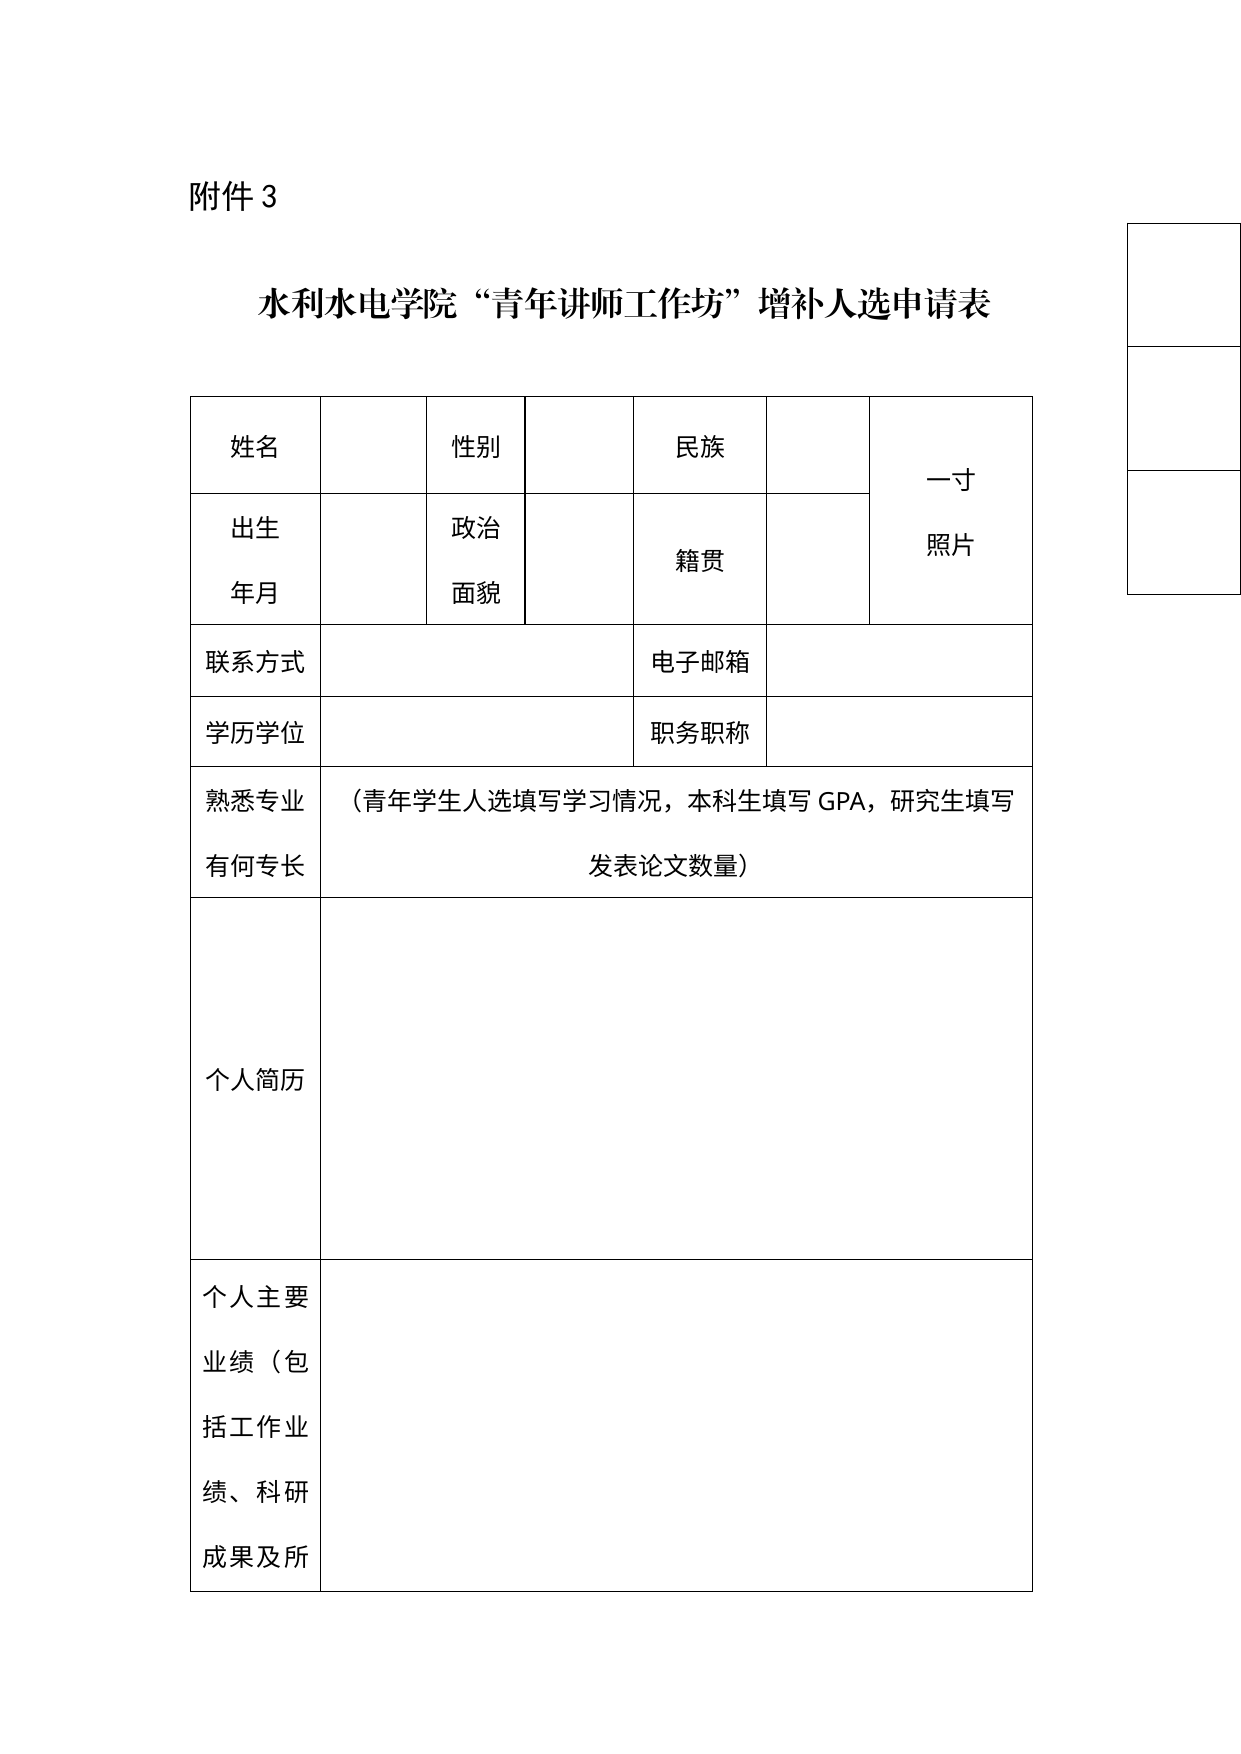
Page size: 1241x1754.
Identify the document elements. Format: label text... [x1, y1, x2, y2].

table_cell [1128, 347, 1240, 470]
table_header [321, 397, 426, 493]
table_header 民族 [634, 397, 766, 493]
table_cell [767, 625, 1032, 696]
table_cell （青年学生人选填写学习情况，本科生填写GPA，研究生填写发表论文数量） [321, 767, 1032, 897]
text 附件3 [187, 162, 1003, 227]
table_cell [321, 625, 633, 696]
table_cell 熟悉专业 有何专长 [191, 767, 320, 897]
table_cell [767, 494, 869, 624]
table_cell [526, 494, 633, 624]
table_header [1128, 224, 1240, 346]
table_cell 职务职称 [634, 697, 766, 766]
table_cell 籍贯 [634, 494, 766, 624]
table_header 性别 [427, 397, 524, 493]
table_header [526, 397, 633, 493]
table_cell 电子邮箱 [634, 625, 766, 696]
table_header 一寸 照片 [870, 397, 1032, 624]
table_cell [321, 1260, 1032, 1591]
table_cell 政治 面貌 [427, 494, 524, 624]
table_cell [321, 494, 426, 624]
table_cell 学历学位 [191, 697, 320, 766]
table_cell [191, 1260, 320, 1591]
subtitle 水利水电学院“青年讲师工作坊”增补人选申请表 [187, 273, 1053, 338]
table_cell [321, 898, 1032, 1258]
table_header 姓名 [191, 397, 320, 493]
table_cell [1128, 471, 1240, 594]
table_cell 出生 年月 [191, 494, 320, 624]
table_cell 个人简历 [191, 898, 320, 1258]
table_cell [767, 697, 1032, 766]
table_header [767, 397, 869, 493]
table_cell [321, 697, 633, 766]
table_cell 联系方式 [191, 625, 320, 696]
